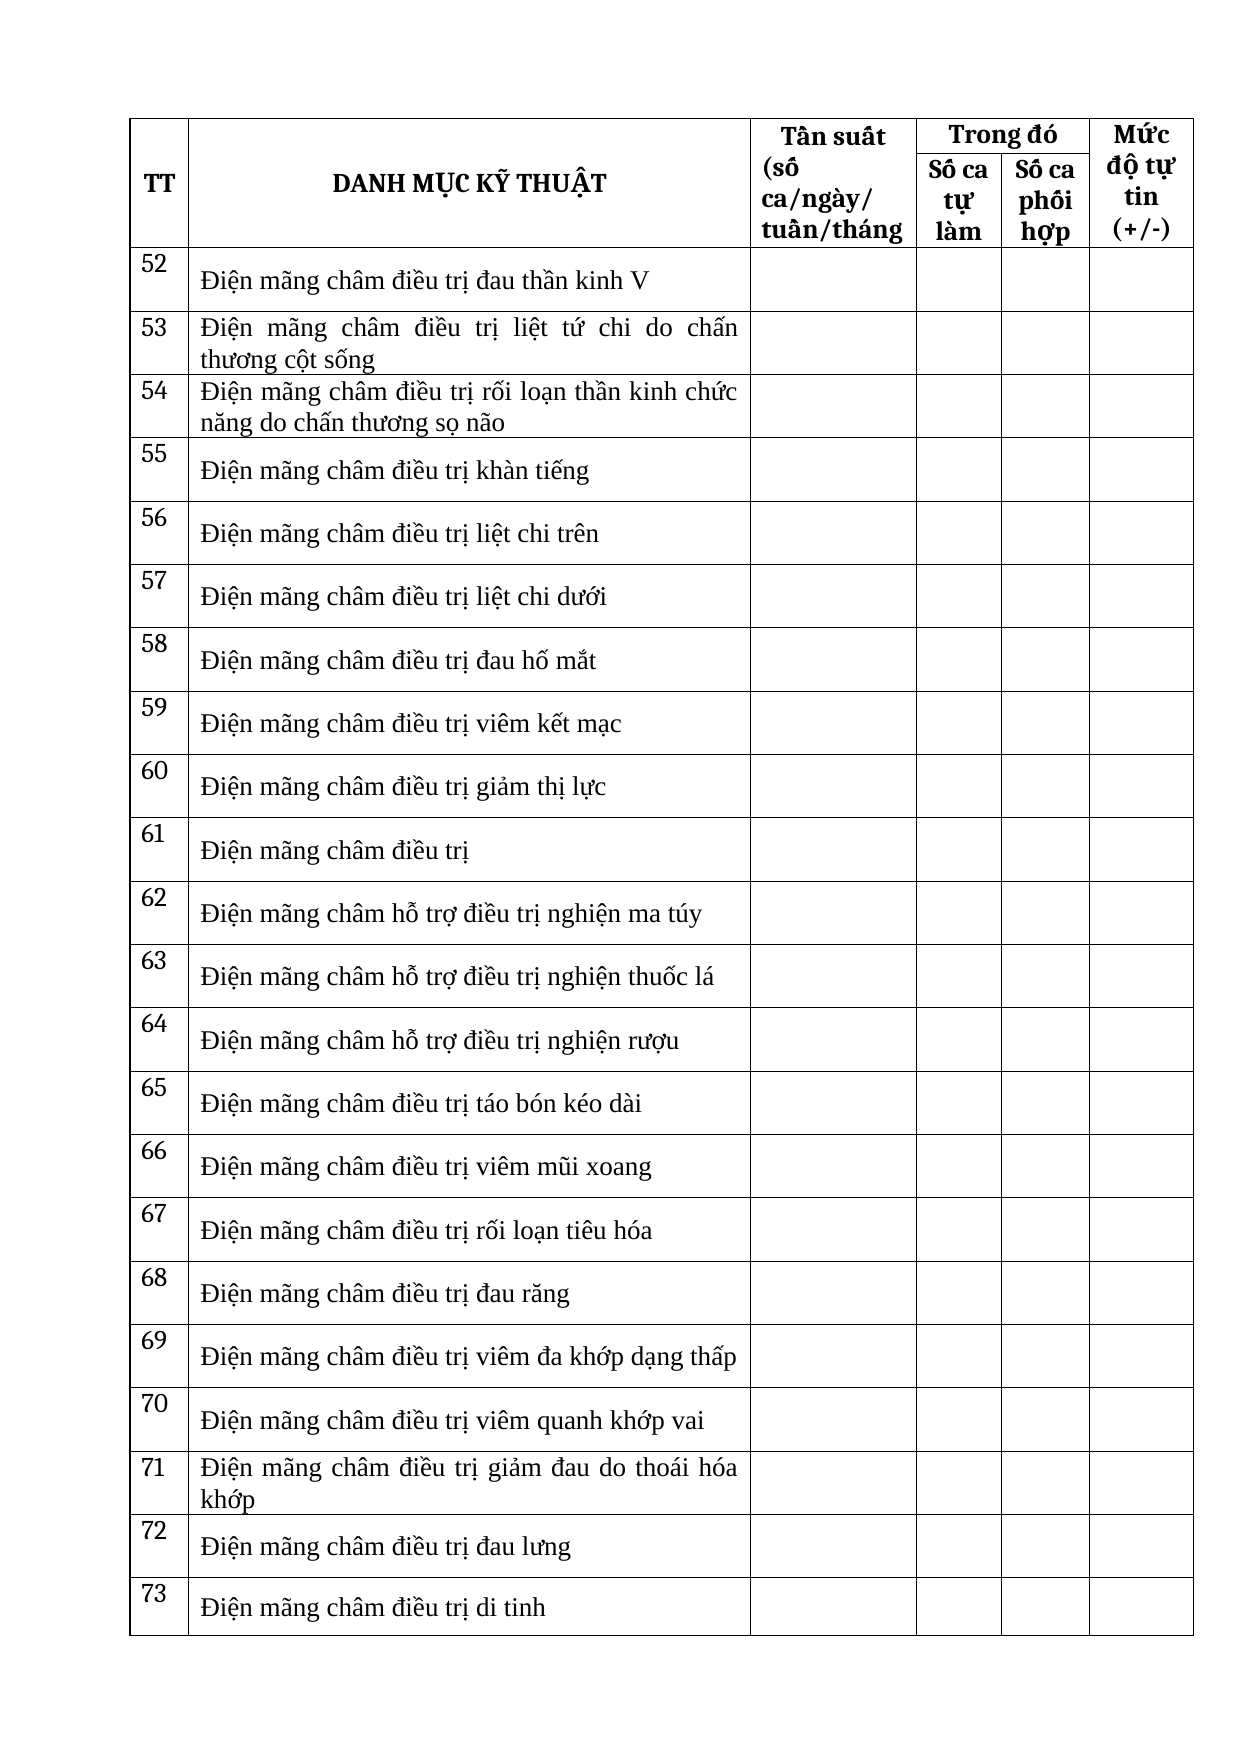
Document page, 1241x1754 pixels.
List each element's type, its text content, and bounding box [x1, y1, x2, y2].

table_cell [917, 755, 1001, 817]
table_cell [751, 1325, 916, 1387]
table_cell [917, 375, 1001, 437]
table_cell [917, 1452, 1001, 1514]
table_cell [1002, 1452, 1089, 1514]
table_cell [1090, 565, 1193, 627]
table_cell [1090, 882, 1193, 944]
table_cell [131, 248, 188, 311]
table_cell [131, 692, 188, 754]
table_header Trong đó [917, 119, 1089, 153]
table_cell [1090, 1452, 1193, 1514]
table_cell [1090, 692, 1193, 754]
table_cell Điện mãng châm hỗ trợ điều trị nghiện thuốc lá [189, 945, 750, 1007]
table_cell [1090, 755, 1193, 817]
table_header Tần suất (số ca/ngày/ tuần/tháng [751, 119, 916, 247]
table_cell [751, 882, 916, 944]
table_cell [1002, 1262, 1089, 1324]
table_cell [751, 565, 916, 627]
table_cell [917, 438, 1001, 501]
table_cell [1002, 692, 1089, 754]
table_cell Điện mãng châm điều trị liệt chi dưới [189, 565, 750, 627]
table_cell [751, 945, 916, 1007]
table_cell [751, 1515, 916, 1577]
table_cell Điện mãng châm điều trị đau hố mắt [189, 628, 750, 691]
table_cell [751, 1008, 916, 1071]
table_cell [131, 945, 188, 1007]
table_cell [1090, 628, 1193, 691]
table_cell [751, 1578, 916, 1635]
table_cell Điện mãng châm hỗ trợ điều trị nghiện rượu [189, 1008, 750, 1071]
table_cell [1002, 1388, 1089, 1451]
table_cell [1002, 248, 1089, 311]
table_cell [1090, 1072, 1193, 1134]
table_cell Điện mãng châm điều trị liệt tứ chi do chấn thương cột sống [189, 312, 750, 374]
table_cell [131, 1325, 188, 1387]
table_cell [1090, 1578, 1193, 1635]
table_cell [917, 1262, 1001, 1324]
table_cell Điện mãng châm điều trị viêm mũi xoang [189, 1135, 750, 1197]
table_cell [1090, 818, 1193, 881]
table_cell [131, 1262, 188, 1324]
table_cell [1090, 1388, 1193, 1451]
table_cell Điện mãng châm điều trị liệt chi trên [189, 502, 750, 564]
table_cell [1002, 1008, 1089, 1071]
table_cell [1002, 755, 1089, 817]
table_cell [131, 1578, 188, 1635]
table_cell [131, 818, 188, 881]
table_cell [751, 1388, 916, 1451]
table_cell [131, 502, 188, 564]
table_cell Điện mãng châm điều trị [189, 818, 750, 881]
table_cell [917, 1072, 1001, 1134]
table_cell [751, 438, 916, 501]
table_cell Điện mãng châm điều trị giảm đau do thoái hóa khớp [189, 1452, 750, 1514]
table_cell [751, 502, 916, 564]
table_cell [131, 1198, 188, 1261]
table_cell [751, 312, 916, 374]
table_cell [751, 1262, 916, 1324]
table_cell Điện mãng châm điều trị đau thần kinh V [189, 248, 750, 311]
table_cell [751, 248, 916, 311]
table_cell Số ca tự làm [917, 154, 1001, 247]
table_cell Điện mãng châm hỗ trợ điều trị nghiện ma túy [189, 882, 750, 944]
table_cell [751, 1135, 916, 1197]
table_cell Điện mãng châm điều trị viêm đa khớp dạng thấp [189, 1325, 750, 1387]
table_cell [1002, 565, 1089, 627]
table_cell [917, 1515, 1001, 1577]
table_cell [131, 882, 188, 944]
table_cell [917, 1008, 1001, 1071]
table_cell [917, 945, 1001, 1007]
table_header DANH MỤC KỸ THUẬT [189, 119, 750, 247]
table_cell [1002, 945, 1089, 1007]
table_cell [751, 628, 916, 691]
table_cell Điện mãng châm điều trị khàn tiếng [189, 438, 750, 501]
table_cell [1090, 1198, 1193, 1261]
table_cell [917, 1578, 1001, 1635]
table_cell [1090, 1262, 1193, 1324]
table_cell [917, 818, 1001, 881]
table_cell Số ca phối hợp [1002, 154, 1089, 247]
table_cell [917, 1388, 1001, 1451]
table_cell Điện mãng châm điều trị táo bón kéo dài [189, 1072, 750, 1134]
table_cell [751, 755, 916, 817]
table_cell [1002, 1072, 1089, 1134]
table_cell [1090, 438, 1193, 501]
table_cell Điện mãng châm điều trị rối loạn thần kinh chức năng do chấn thương sọ não [189, 375, 750, 437]
table_cell [1090, 1325, 1193, 1387]
table_cell [131, 565, 188, 627]
table_header Mức độ tự tin (+/-) [1090, 119, 1193, 247]
table_cell [917, 248, 1001, 311]
table_cell [131, 1072, 188, 1134]
table_cell [1002, 1198, 1089, 1261]
table_cell [131, 1008, 188, 1071]
table_cell [1090, 375, 1193, 437]
table_cell [917, 692, 1001, 754]
table_cell [917, 312, 1001, 374]
table_cell Điện mãng châm điều trị giảm thị lực [189, 755, 750, 817]
table_cell [1002, 438, 1089, 501]
table_cell [131, 375, 188, 437]
table_cell [917, 565, 1001, 627]
table_cell [917, 502, 1001, 564]
table_cell [1002, 818, 1089, 881]
table_cell [751, 1452, 916, 1514]
table_cell [751, 375, 916, 437]
table_cell [131, 312, 188, 374]
table_cell [751, 818, 916, 881]
table_cell [1002, 312, 1089, 374]
table_cell [131, 438, 188, 501]
table_cell [1090, 1515, 1193, 1577]
table_cell [1090, 312, 1193, 374]
table_cell [917, 1135, 1001, 1197]
table_cell [131, 1452, 188, 1514]
table_cell [1002, 628, 1089, 691]
table_cell [1090, 248, 1193, 311]
table_cell [1090, 502, 1193, 564]
table_cell [1090, 945, 1193, 1007]
table_cell Điện mãng châm điều trị đau răng [189, 1262, 750, 1324]
table_cell Điện mãng châm điều trị đau lưng [189, 1515, 750, 1577]
table_cell [131, 1515, 188, 1577]
table_cell [131, 1388, 188, 1451]
table_cell [1002, 1515, 1089, 1577]
table_cell [917, 1325, 1001, 1387]
table_cell [1002, 375, 1089, 437]
table_cell Điện mãng châm điều trị rối loạn tiêu hóa [189, 1198, 750, 1261]
table_cell [131, 628, 188, 691]
table_cell [131, 755, 188, 817]
table_cell [917, 628, 1001, 691]
table_cell Điện mãng châm điều trị di tinh [189, 1578, 750, 1635]
table_cell [1090, 1008, 1193, 1071]
table_cell [1002, 1578, 1089, 1635]
table_cell [751, 1072, 916, 1134]
table_cell Điện mãng châm điều trị viêm quanh khớp vai [189, 1388, 750, 1451]
table_cell [1002, 502, 1089, 564]
table_cell [1090, 1135, 1193, 1197]
table_cell [1002, 1325, 1089, 1387]
table_cell [917, 882, 1001, 944]
table_cell [917, 1198, 1001, 1261]
table_cell [1002, 882, 1089, 944]
table_cell [1002, 1135, 1089, 1197]
table_cell [131, 1135, 188, 1197]
table_cell [751, 1198, 916, 1261]
table_cell [751, 692, 916, 754]
table_cell Điện mãng châm điều trị viêm kết mạc [189, 692, 750, 754]
table_header TT [131, 119, 188, 247]
